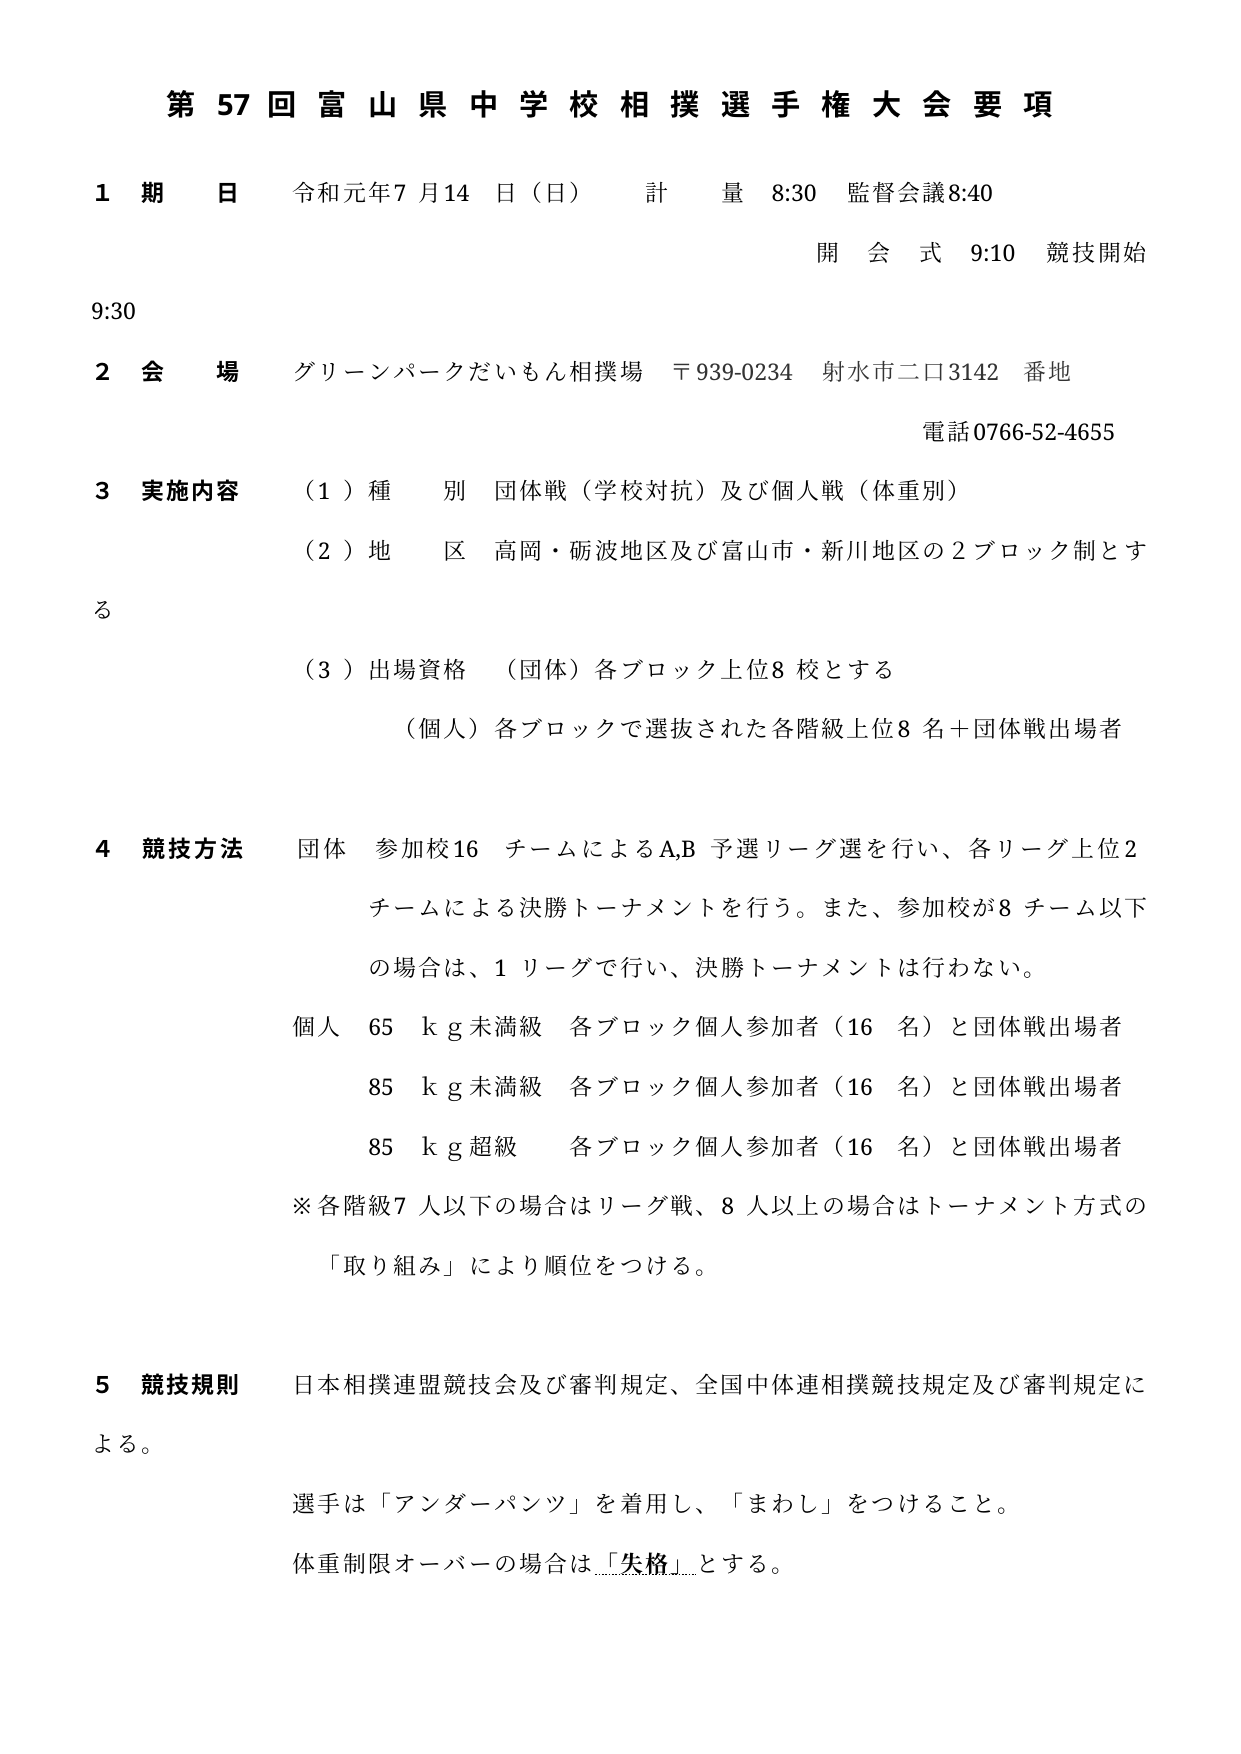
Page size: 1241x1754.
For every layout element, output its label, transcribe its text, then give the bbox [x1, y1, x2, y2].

text （個人）各ブロックで選抜された各階級上位8名＋団体戦出場者 [91, 698, 1149, 758]
text 選手は「アンダーパンツ」を着用し、「まわし」をつけること。 [91, 1473, 1149, 1532]
text 電話0766-52-4655 [91, 400, 1149, 460]
text 個人 65ｋｇ未満級 各ブロック個人参加者（16名）と団体戦出場者 [91, 996, 1149, 1056]
text 85ｋｇ未満級 各ブロック個人参加者（16名）と団体戦出場者 [91, 1056, 1149, 1115]
text ３ 実施内容 （1）種 別 団体戦（学校対抗）及び個人戦（体重別） [91, 460, 1149, 519]
text （2）地 区 高岡・砺波地区及び富山市・新川地区の２ブロック制とする [91, 519, 1149, 639]
text 体重制限オーバーの場合は「失格」とする。 [91, 1532, 1149, 1592]
text ※各階級7人以下の場合はリーグ戦、8人以上の場合はトーナメント方式の「取り組み」により順位をつける。 [277, 1175, 1149, 1294]
text ４ 競技方法 団体 参加校16チームによるA,B予選リーグ選を行い、各リーグ上位2チームによる決勝トーナメントを行う。また、参加校が8チーム以下の場合は、1リーグで行い、決勝トーナメントは行わない。 [91, 817, 1149, 996]
text （3）出場資格 （団体）各ブロック上位8校とする [91, 639, 1149, 698]
text ２ 会 場 グリーンパークだいもん相撲場 〒939-0234 射水市二口3142番地 [91, 341, 1149, 400]
text １ 期 日 令和元年7月14日（日） 計 量 8:30 監督会議8:40 [91, 162, 1149, 222]
text 85ｋｇ超級 各ブロック個人参加者（16名）と団体戦出場者 [91, 1115, 1149, 1175]
text ５ 競技規則 日本相撲連盟競技会及び審判規定、全国中体連相撲競技規定及び審判規定による。 [91, 1354, 1149, 1473]
text 第57回富山県中学校相撲選手権大会要項 [91, 73, 1149, 132]
text 開 会 式 9:10 競技開始9:30 [91, 222, 1149, 341]
